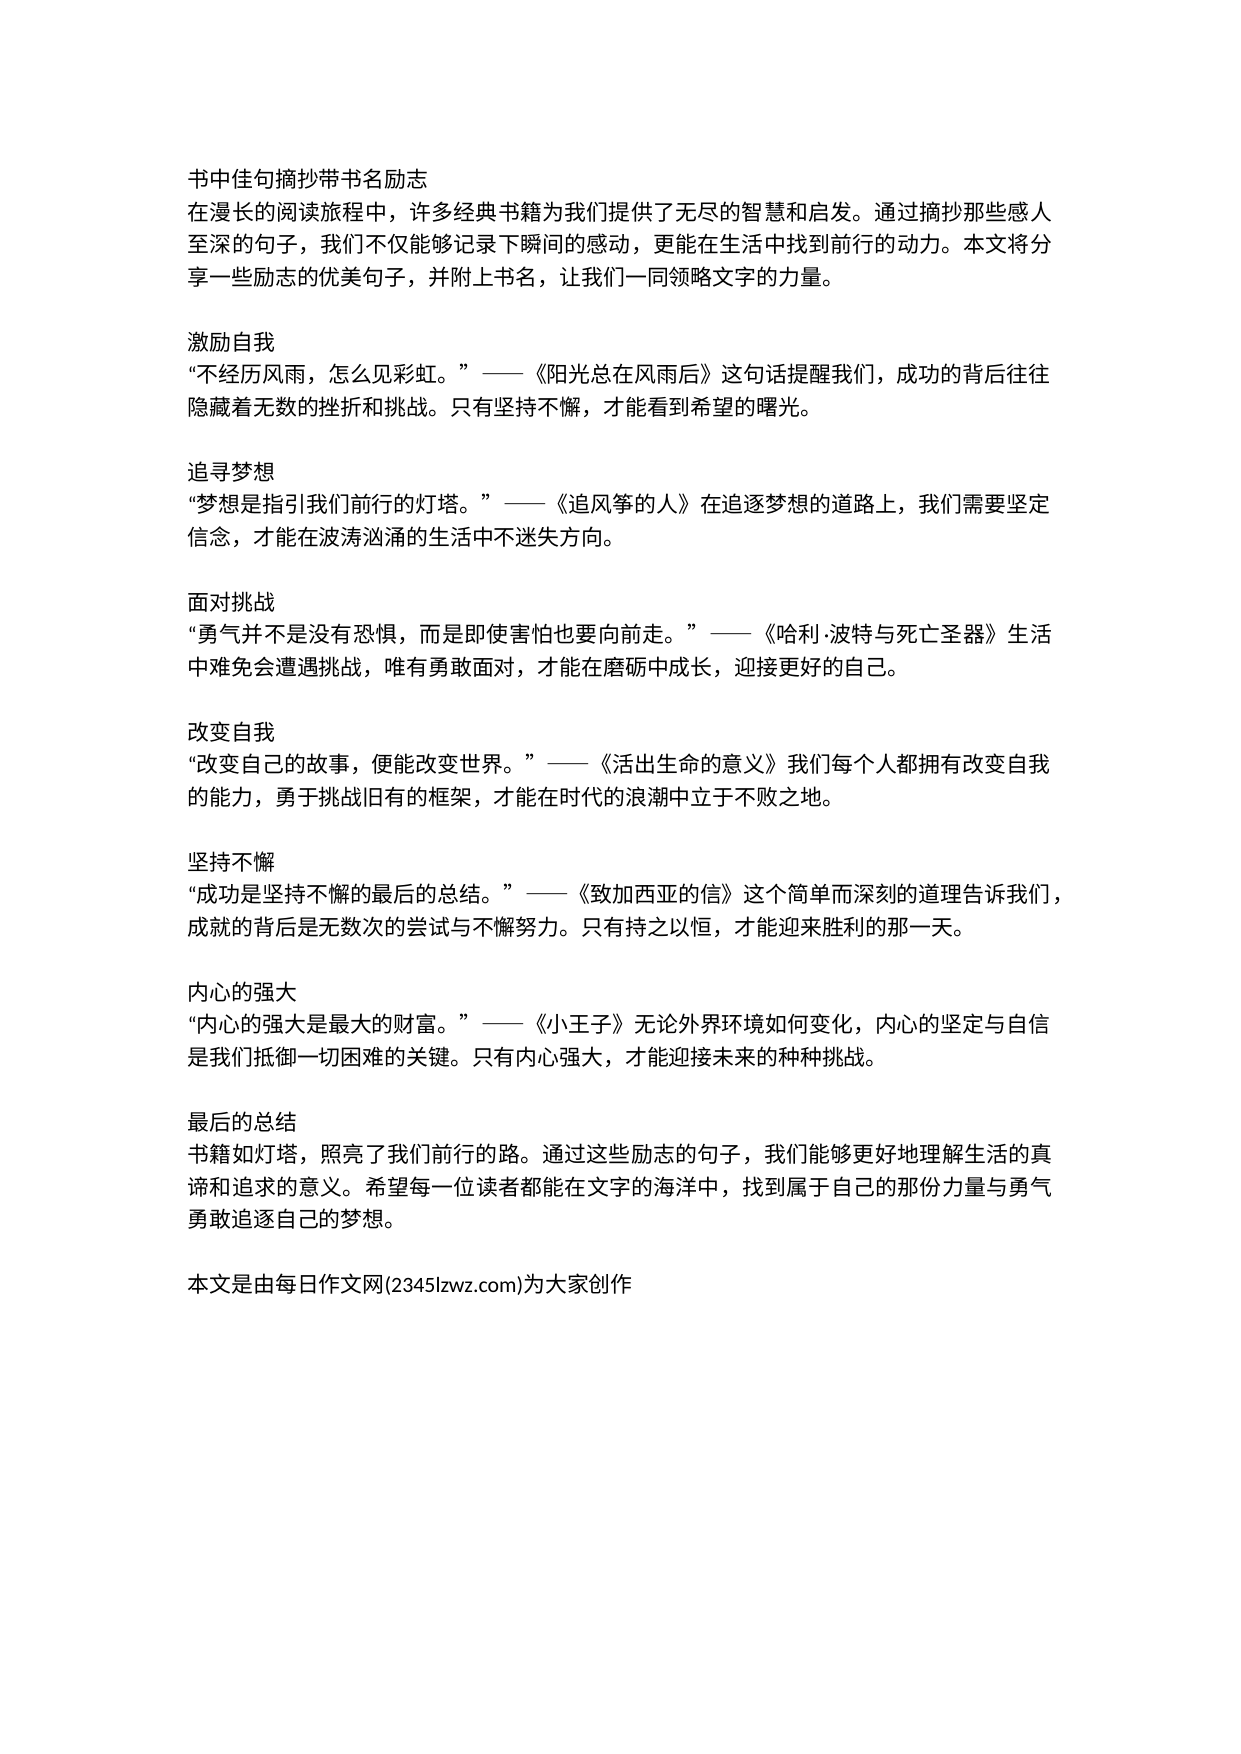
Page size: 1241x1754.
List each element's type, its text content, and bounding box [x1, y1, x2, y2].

text 改变自我 [187, 714, 1053, 747]
text 激励自我 [187, 324, 1053, 357]
text 书籍如灯塔，照亮了我们前行的路。通过这些励志的句子，我们能够更好地理解生活的真谛和追求的意义。希望每一位读者都能在文字的海洋中，找到属于自己的那份力量与勇气，勇敢追逐自己的梦想。 [187, 1137, 1053, 1234]
text 坚持不懈 [187, 844, 1053, 877]
text 本文是由每日作文网(2345lzwz.com)为大家创作 [187, 1267, 1053, 1299]
text 书中佳句摘抄带书名励志 [187, 162, 1053, 194]
text “不经历风雨，怎么见彩虹。”——《阳光总在风雨后》这句话提醒我们，成功的背后往往隐藏着无数的挫折和挑战。只有坚持不懈，才能看到希望的曙光。 [187, 357, 1053, 422]
text 追寻梦想 [187, 454, 1053, 487]
text “内心的强大是最大的财富。”——《小王子》无论外界环境如何变化，内心的坚定与自信是我们抵御一切困难的关键。只有内心强大，才能迎接未来的种种挑战。 [187, 1007, 1053, 1072]
text “成功是坚持不懈的最后的总结。”——《致加西亚的信》这个简单而深刻的道理告诉我们，成就的背后是无数次的尝试与不懈努力。只有持之以恒，才能迎来胜利的那一天。 [187, 877, 1053, 942]
text 内心的强大 [187, 974, 1053, 1007]
text “改变自己的故事，便能改变世界。”——《活出生命的意义》我们每个人都拥有改变自我的能力，勇于挑战旧有的框架，才能在时代的浪潮中立于不败之地。 [187, 747, 1053, 812]
text 在漫长的阅读旅程中，许多经典书籍为我们提供了无尽的智慧和启发。通过摘抄那些感人至深的句子，我们不仅能够记录下瞬间的感动，更能在生活中找到前行的动力。本文将分享一些励志的优美句子，并附上书名，让我们一同领略文字的力量。 [187, 194, 1053, 292]
text 最后的总结 [187, 1104, 1053, 1137]
text 面对挑战 [187, 584, 1053, 617]
text “梦想是指引我们前行的灯塔。”——《追风筝的人》在追逐梦想的道路上，我们需要坚定信念，才能在波涛汹涌的生活中不迷失方向。 [187, 487, 1053, 552]
text “勇气并不是没有恐惧，而是即使害怕也要向前走。”——《哈利·波特与死亡圣器》生活中难免会遭遇挑战，唯有勇敢面对，才能在磨砺中成长，迎接更好的自己。 [187, 617, 1053, 682]
